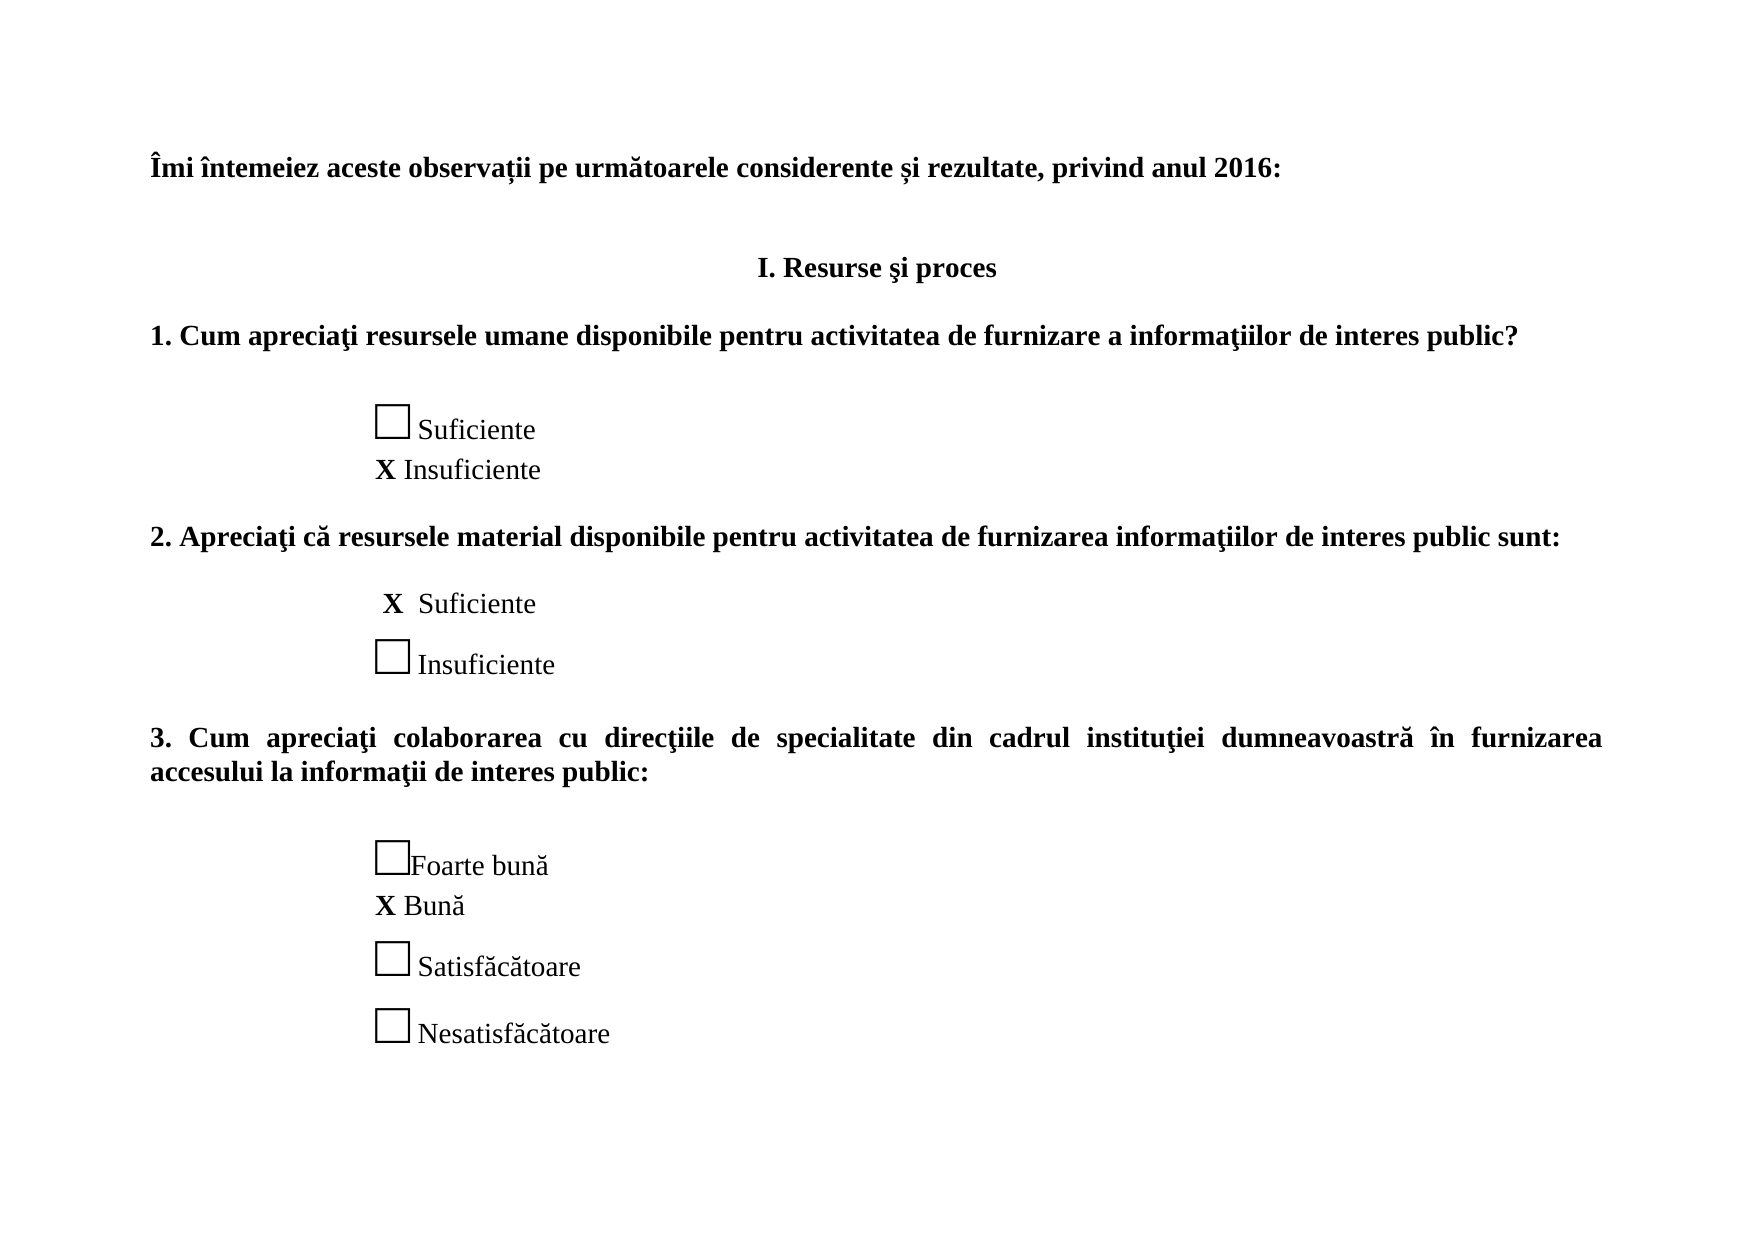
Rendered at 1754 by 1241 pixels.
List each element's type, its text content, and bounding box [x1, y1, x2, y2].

text X Insuficiente [150, 452, 1604, 485]
text I. Resurse şi proces [150, 251, 1604, 284]
text □ Insuficiente [150, 619, 1604, 687]
text X Suficiente [150, 586, 1604, 619]
text 3. Cum apreciaţi colaborarea cu direcţiile de specialitate din cadrul instituţiei dumneavoastră în furnizarea accesului la informaţii de interes public: [150, 720, 1604, 787]
text X Bună [150, 888, 1604, 921]
text □ Nesatisfăcătoare [150, 988, 1604, 1056]
text 1. Cum apreciaţi resursele umane disponibile pentru activitatea de furnizare a informaţiilor de interes public? [150, 318, 1604, 351]
text □ Satisfăcătoare [150, 921, 1604, 988]
text Îmi întemeiez aceste observații pe următoarele considerente și rezultate, privind anul 2016: [150, 150, 1604, 183]
text □ Suficiente [150, 385, 1604, 452]
text 2. Apreciaţi că resursele material disponibile pentru activitatea de furnizarea informaţiilor de interes public sunt: [150, 519, 1604, 552]
text □Foarte bună [150, 821, 1604, 888]
